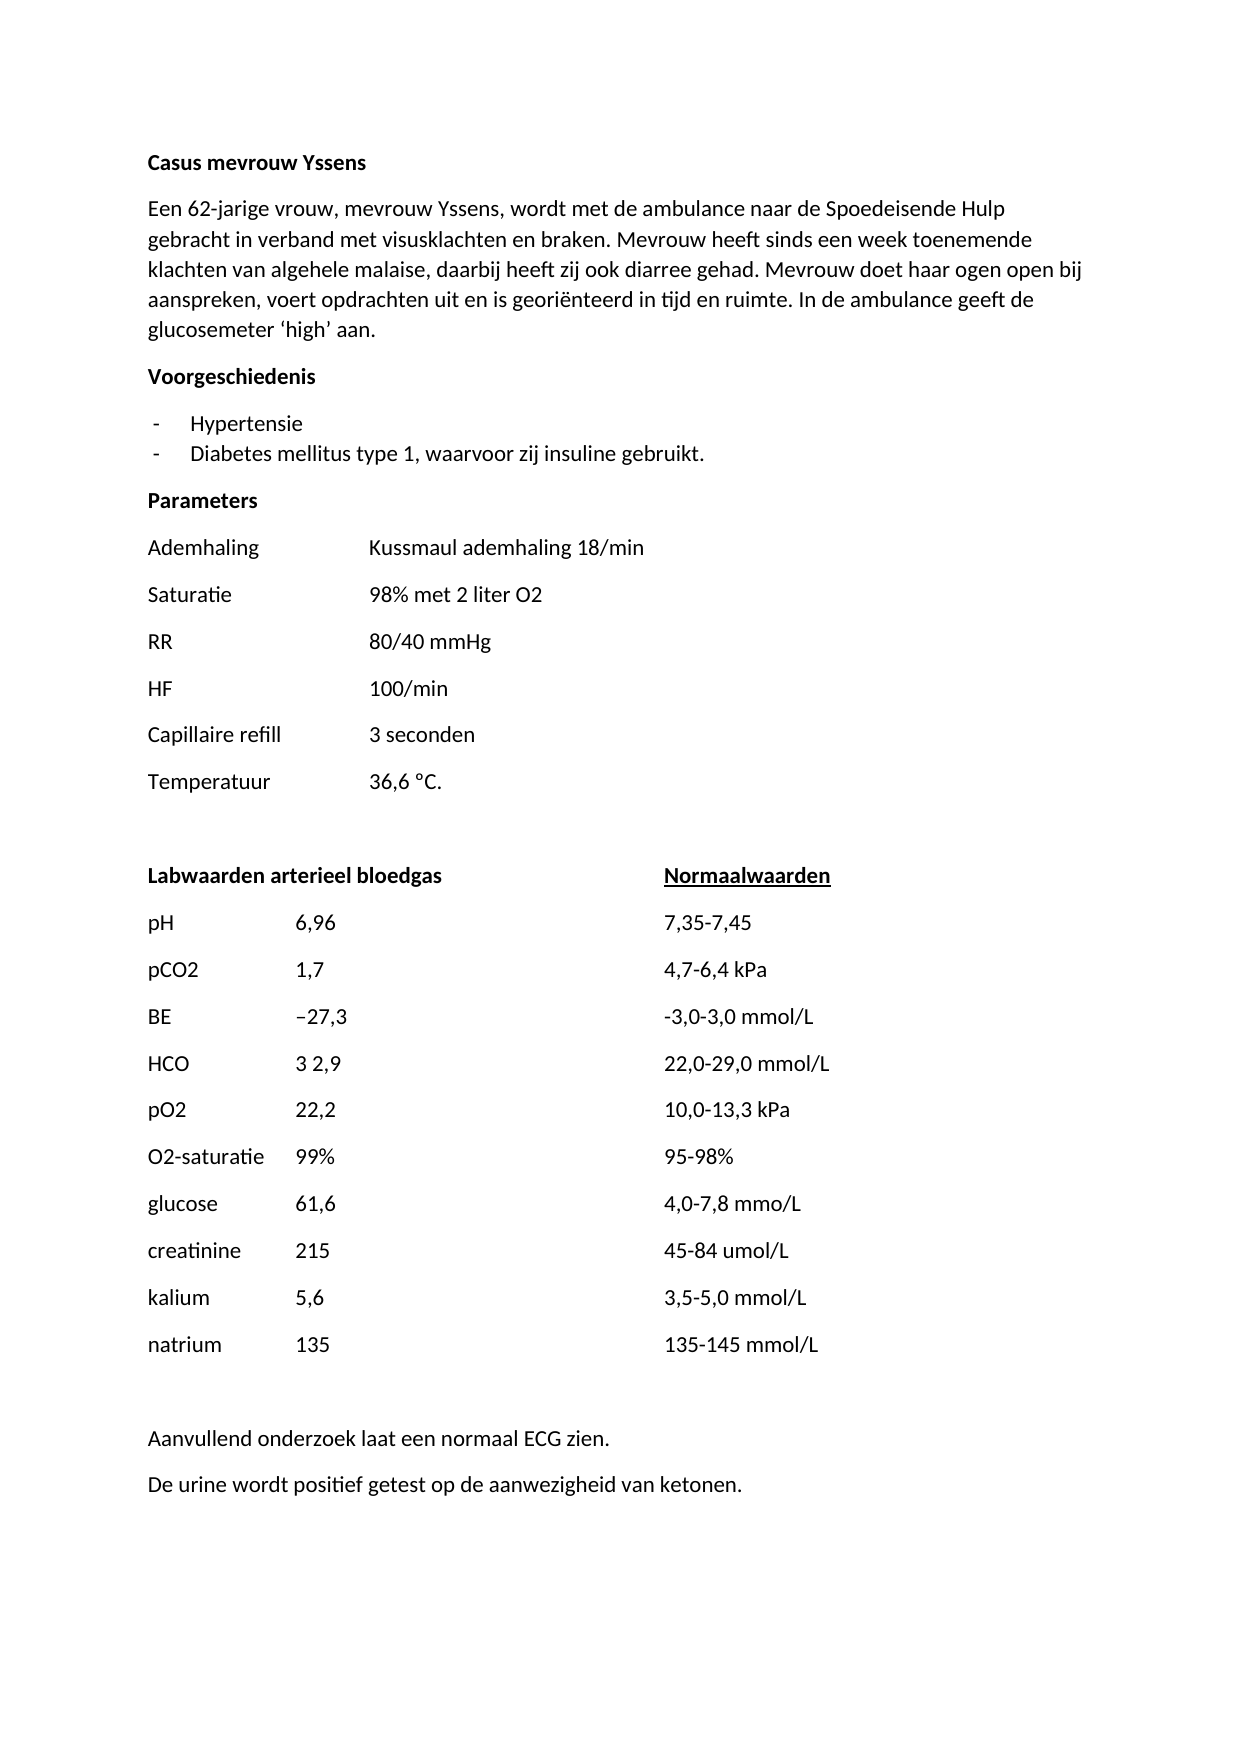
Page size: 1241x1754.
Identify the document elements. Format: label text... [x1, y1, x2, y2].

text Parameters [148, 486, 1093, 514]
list Diabetes mellitus type 1, waarvoor zij insuline gebruikt. [153, 439, 1093, 467]
text Casus mevrouw Yssens [148, 148, 1093, 176]
text natrium 135 135-145 mmol/L [148, 1330, 1093, 1358]
text Aanvullend onderzoek laat een normaal ECG zien. [148, 1424, 1093, 1452]
text RR 80/40 mmHg [148, 627, 1093, 655]
text glucose 61,6 4,0-7,8 mmo/L [148, 1189, 1093, 1217]
text Voorgeschiedenis [148, 362, 1093, 390]
text BE –27,3 -3,0-3,0 mmol/L [148, 1002, 1093, 1030]
text pCO2 1,7 4,7-6,4 kPa [148, 955, 1093, 983]
text creatinine 215 45-84 umol/L [148, 1236, 1093, 1264]
list Hypertensie [153, 409, 1093, 437]
text Temperatuur 36,6 ºC. [148, 767, 1093, 795]
text Ademhaling Kussmaul ademhaling 18/min [148, 533, 1093, 561]
text HF 100/min [148, 674, 1093, 702]
text Capillaire refill 3 seconden [148, 721, 1093, 748]
text De urine wordt positief getest op de aanwezigheid van ketonen. [148, 1471, 1093, 1498]
text Een 62-jarige vrouw, mevrouw Yssens, wordt met de ambulance naar de Spoedeisende Hulp gebracht in verband met visusklachten en braken. Mevrouw heeft sinds een week toenemende klachten van algehele malaise, daarbij heeft zij ook diarree gehad. Mevrouw doet haar ogen open bij aanspreken, voert opdrachten uit en is georiënteerd in tijd en ruimte. In de ambulance geeft de glucosemeter ‘high’ aan. [148, 194, 1093, 343]
text pH 6,96 7,35-7,45 [148, 908, 1093, 936]
text O2-saturatie 99% 95-98% [148, 1142, 1093, 1170]
text Labwaarden arterieel bloedgas Normaalwaarden [148, 861, 1093, 889]
text Saturatie 98% met 2 liter O2 [148, 580, 1093, 608]
text HCO 3 2,9 22,0-29,0 mmol/L [148, 1049, 1093, 1077]
text pO2 22,2 10,0-13,3 kPa [148, 1096, 1093, 1123]
text kalium 5,6 3,5-5,0 mmol/L [148, 1283, 1093, 1311]
